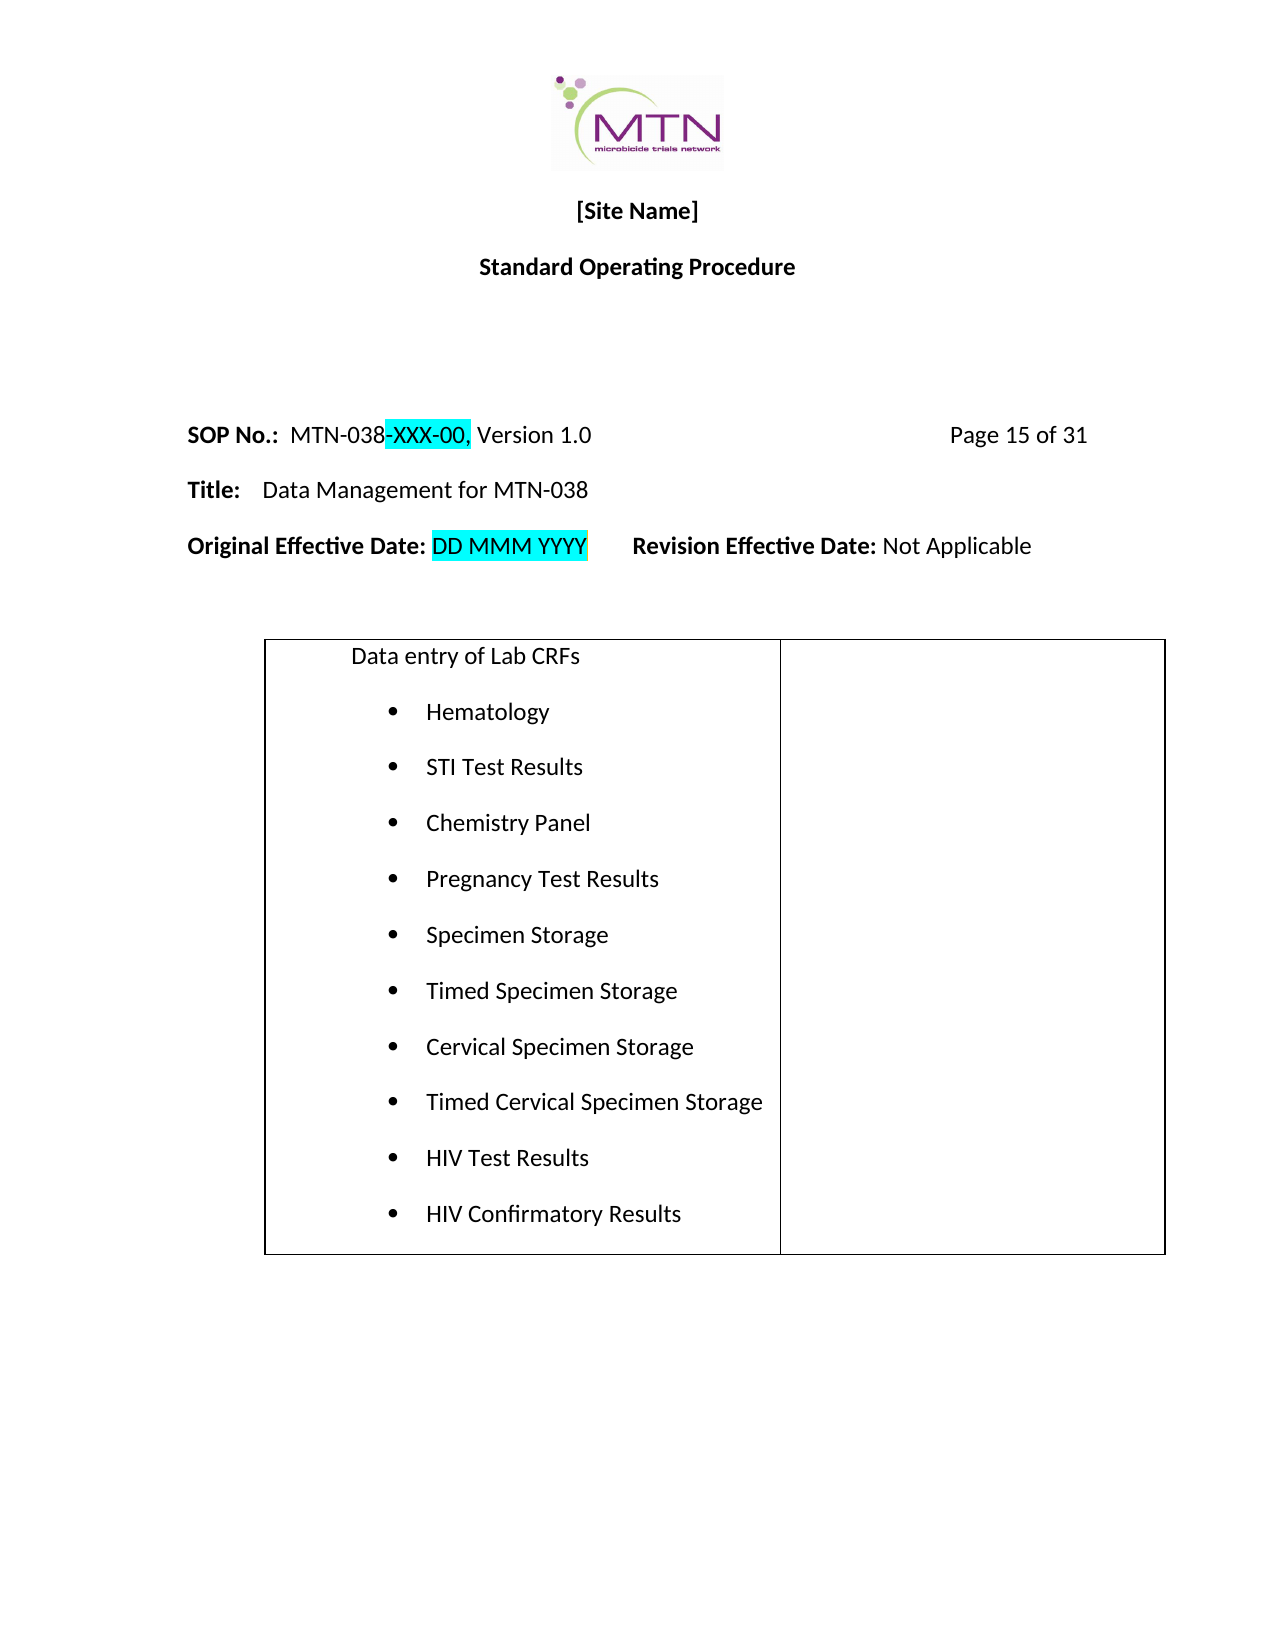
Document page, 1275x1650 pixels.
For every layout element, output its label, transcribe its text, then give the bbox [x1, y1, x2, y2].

table_cell Data entry of Lab CRFs Hematology STI Test Results Chemistry Panel Pregnancy Test Results Specimen Storage Timed Specimen Storage Cervical Specimen Storage Timed Cervical Specimen Storage HIV Test Results HIV Confirmatory Results [266, 640, 780, 1254]
table_cell [781, 640, 1164, 1254]
